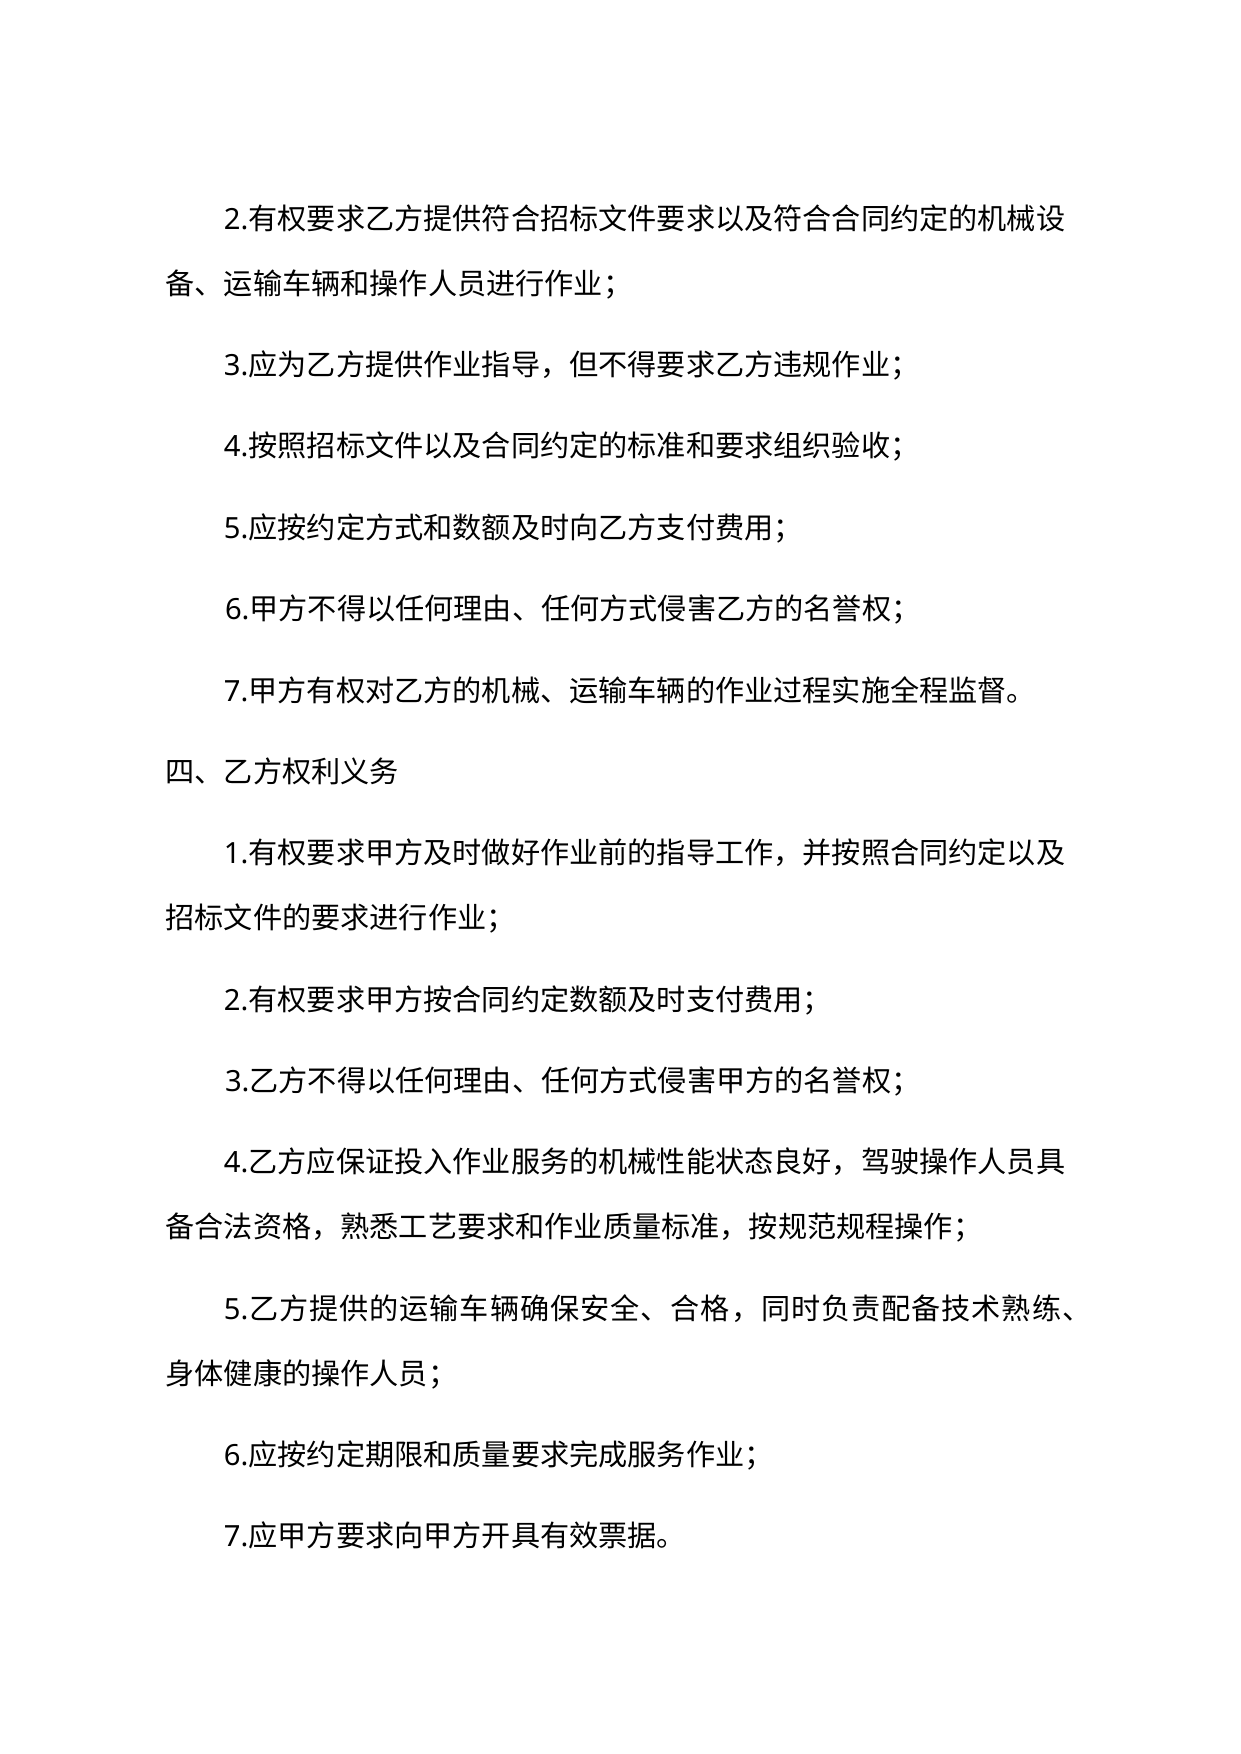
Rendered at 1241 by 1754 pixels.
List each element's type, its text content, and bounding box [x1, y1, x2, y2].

text 6.甲方不得以任何理由、任何方式侵害乙方的名誉权； [165, 574, 1092, 639]
text 5.应按约定方式和数额及时向乙方支付费用； [165, 493, 1092, 558]
text 2.有权要求乙方提供符合招标文件要求以及符合合同约定的机械设备、运输车辆和操作人员进行作业； [165, 184, 1092, 314]
text 7.应甲方要求向甲方开具有效票据。 [165, 1502, 1092, 1567]
text 1.有权要求甲方及时做好作业前的指导工作，并按照合同约定以及招标文件的要求进行作业； [165, 818, 1092, 948]
text 5.乙方提供的运输车辆确保安全、合格，同时负责配备技术熟练、身体健康的操作人员； [165, 1274, 1092, 1404]
text 4.乙方应保证投入作业服务的机械性能状态良好，驾驶操作人员具备合法资格，熟悉工艺要求和作业质量标准，按规范规程操作； [165, 1128, 1092, 1258]
text 3.应为乙方提供作业指导，但不得要求乙方违规作业； [165, 330, 1092, 395]
text 四、乙方权利义务 [165, 737, 1092, 802]
text 6.应按约定期限和质量要求完成服务作业； [165, 1420, 1092, 1485]
text 7.甲方有权对乙方的机械、运输车辆的作业过程实施全程监督。 [165, 656, 1092, 721]
text 3.乙方不得以任何理由、任何方式侵害甲方的名誉权； [165, 1046, 1092, 1111]
text 2.有权要求甲方按合同约定数额及时支付费用； [165, 965, 1092, 1030]
text 4.按照招标文件以及合同约定的标准和要求组织验收； [165, 412, 1092, 477]
